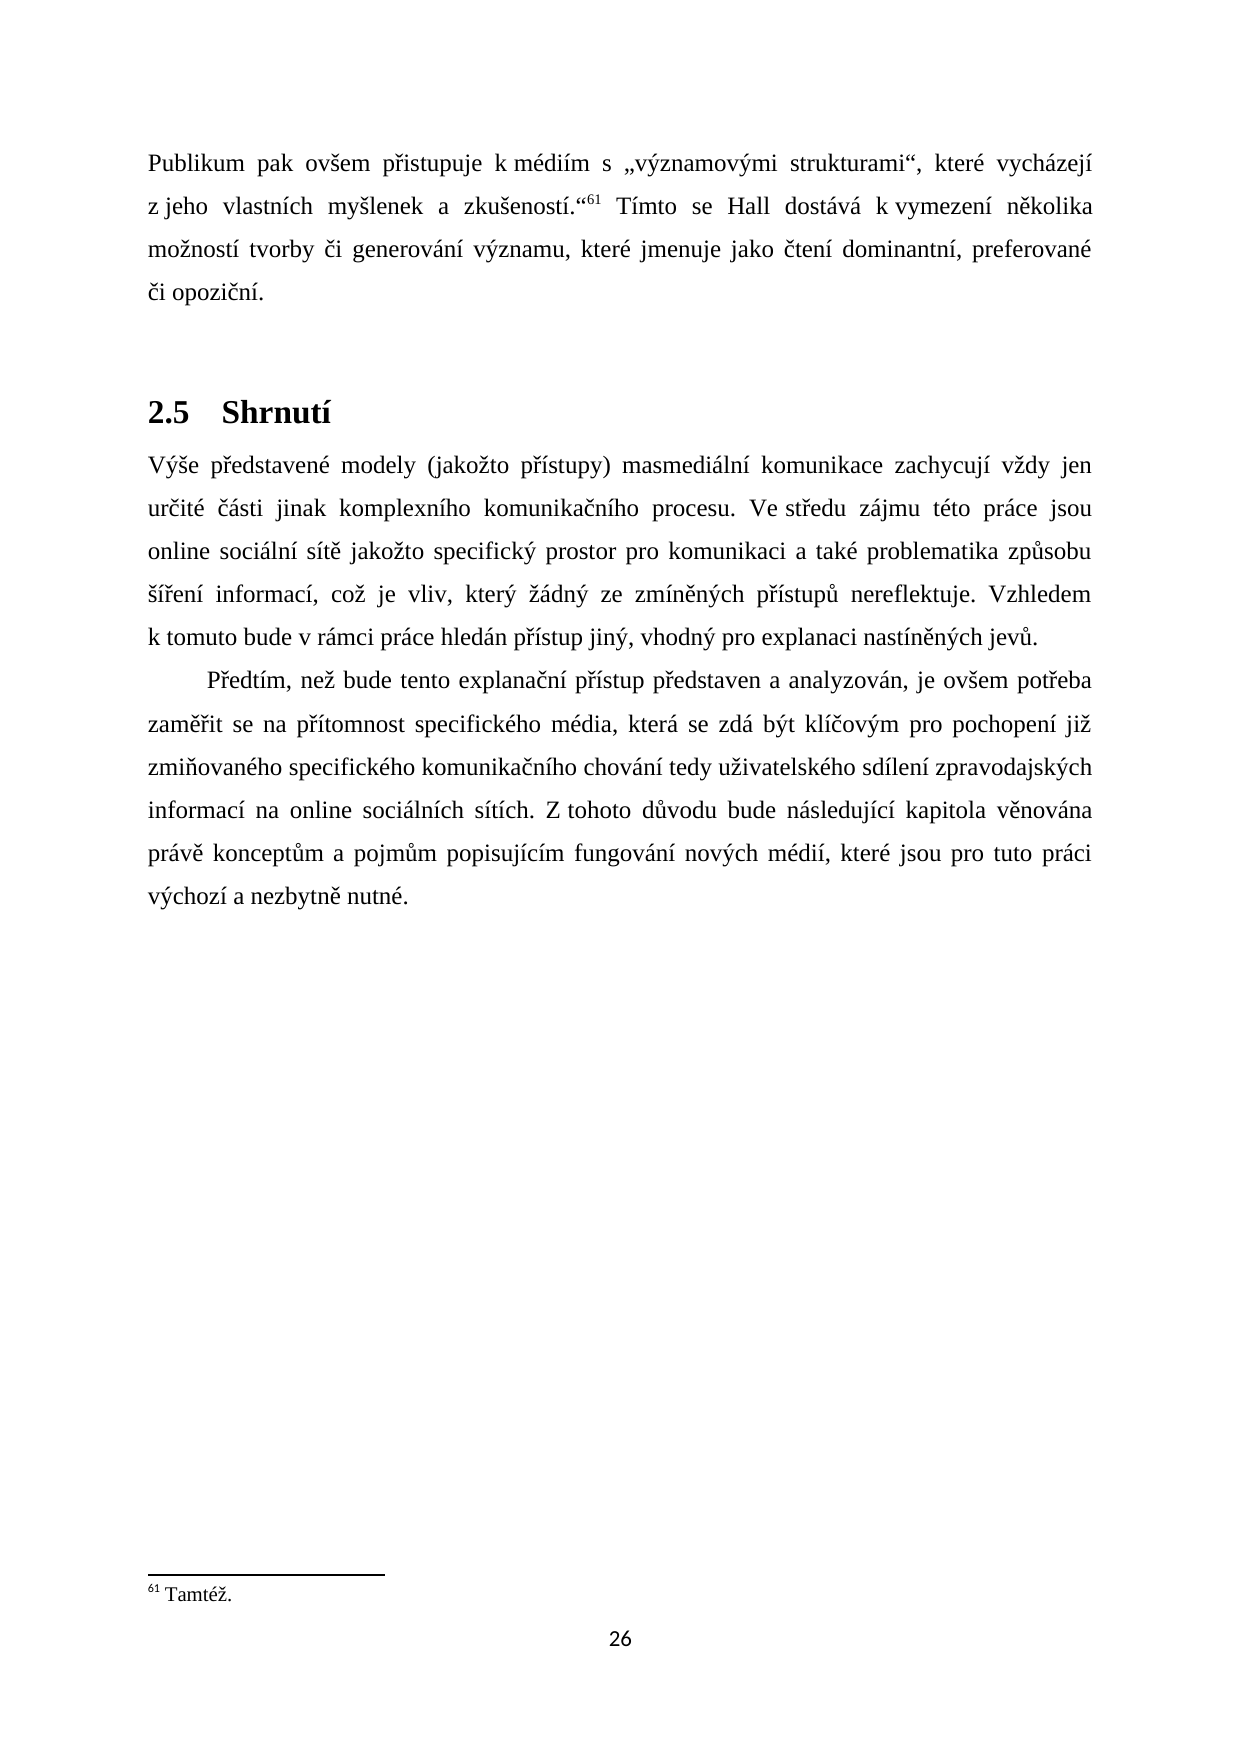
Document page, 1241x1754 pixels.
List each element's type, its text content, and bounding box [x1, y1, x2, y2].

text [148, 148, 1093, 306]
subtitle 2.5 Shrnutí [148, 392, 1093, 431]
text Výše představené modely (jakožto přístupy) masmediální komunikace zachycují vždy jen určité části jinak komplexního komunikačního procesu. Ve středu zájmu této práce jsou online sociální sítě jakožto specifický prostor pro komunikaci a také problematika způsobu šíření informací, což je vliv, který žádný ze zmíněných přístupů nereflektuje. Vzhledem k tomuto bude v rámci práce hledán přístup jiný, vhodný pro explanaci nastíněných jevů. [148, 450, 1093, 651]
text Předtím, než bude tento explanační přístup představen a analyzován, je ovšem potřeba zaměřit se na přítomnost specifického média, která se zdá být klíčovým pro pochopení již zmiňovaného specifického komunikačního chování tedy uživatelského sdílení zpravodajských informací na online sociálních sítích. Z tohoto důvodu bude následující kapitola věnována právě konceptům a pojmům popisujícím fungování nových médií, které jsou pro tuto práci výchozí a nezbytně nutné. [148, 666, 1093, 910]
